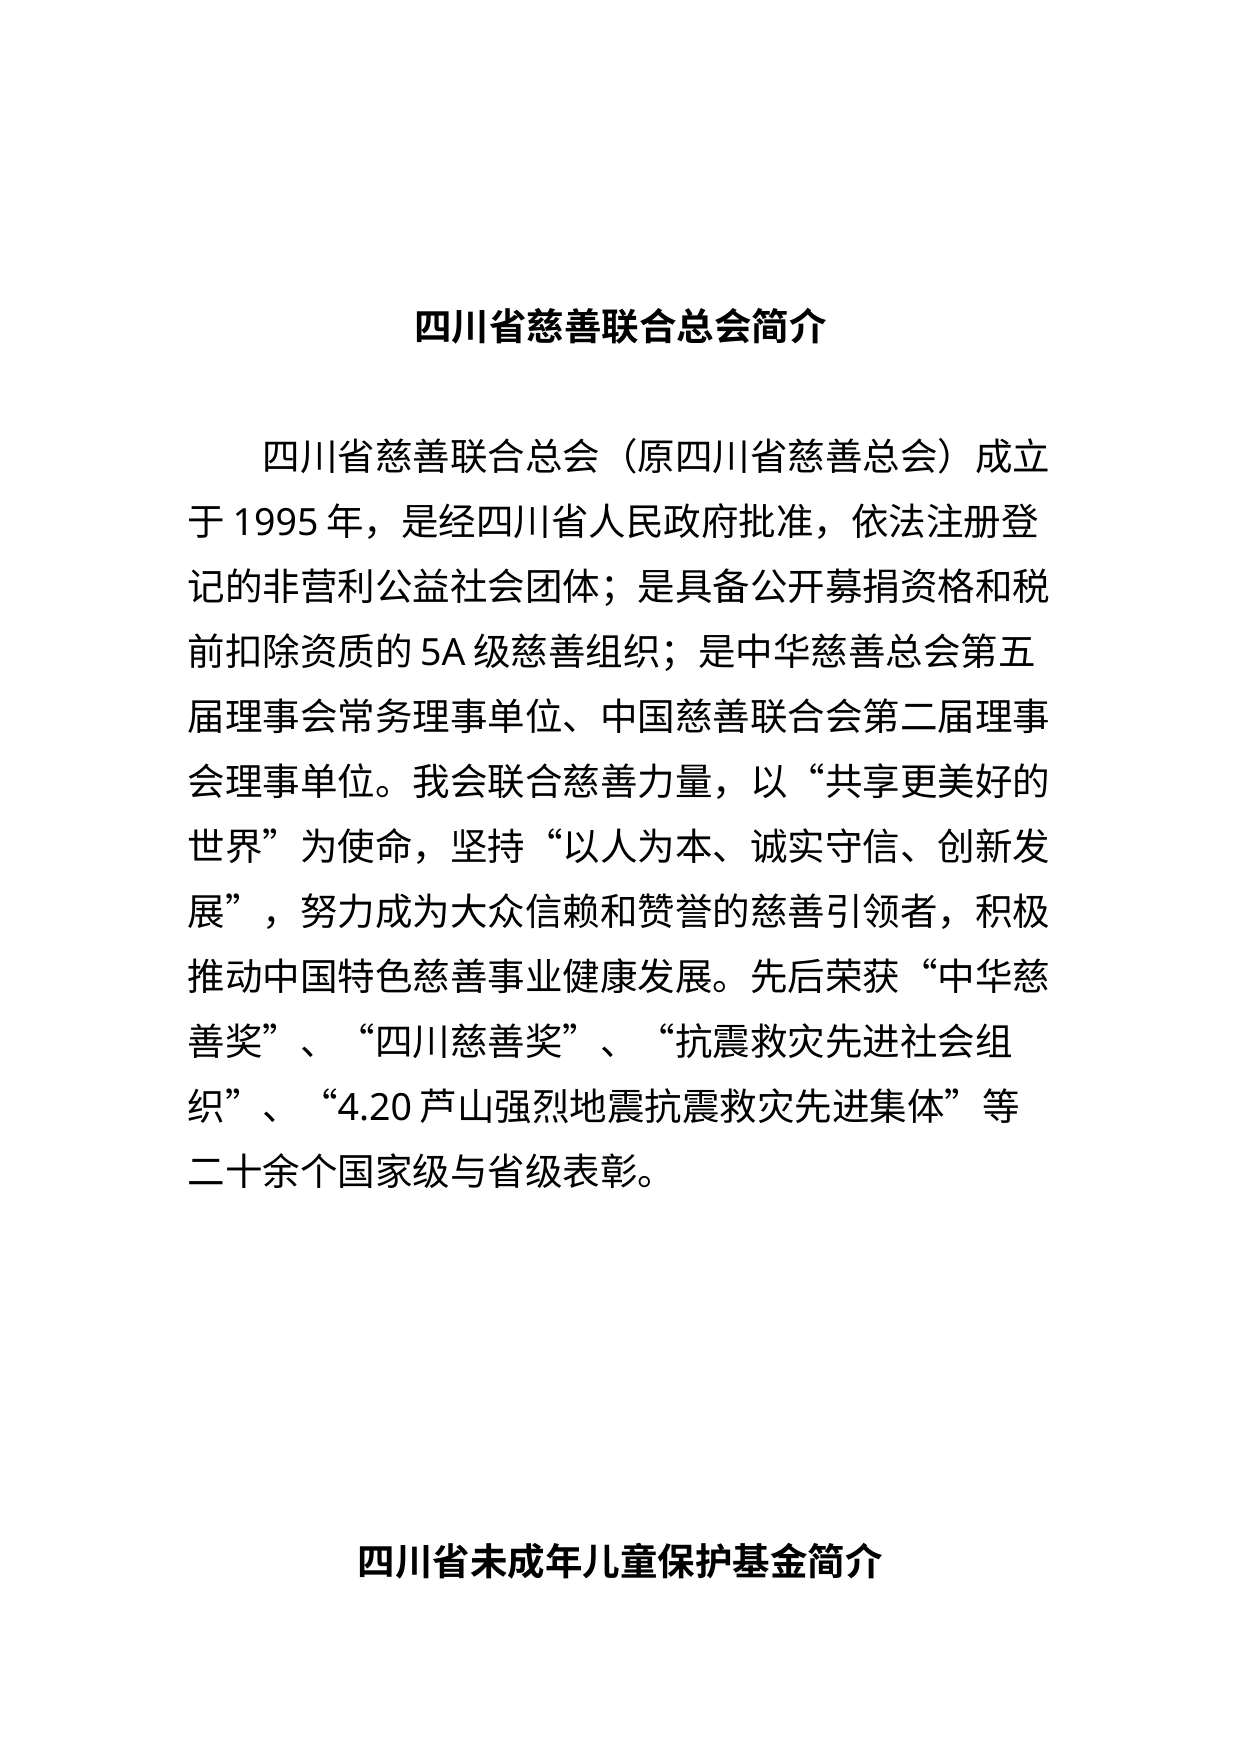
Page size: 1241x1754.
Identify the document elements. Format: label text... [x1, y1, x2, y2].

text 四川省慈善联合总会（原四川省慈善总会）成立于1995年，是经四川省人民政府批准，依法注册登记的非营利公益社会团体；是具备公开募捐资格和税前扣除资质的5A级慈善组织；是中华慈善总会第五届理事会常务理事单位、中国慈善联合会第二届理事会理事单位。我会联合慈善力量，以“共享更美好的世界”为使命，坚持“以人为本、诚实守信、创新发展”，努力成为大众信赖和赞誉的慈善引领者，积极推动中国特色慈善事业健康发展。先后荣获“中华慈善奖”、“四川慈善奖”、“抗震救灾先进社会组织”、“4.20芦山强烈地震抗震救灾先进集体”等二十余个国家级与省级表彰。 [187, 422, 1053, 1202]
text 四川省未成年儿童保护基金简介 [187, 1527, 1053, 1592]
text 四川省慈善联合总会简介 [187, 292, 1053, 357]
